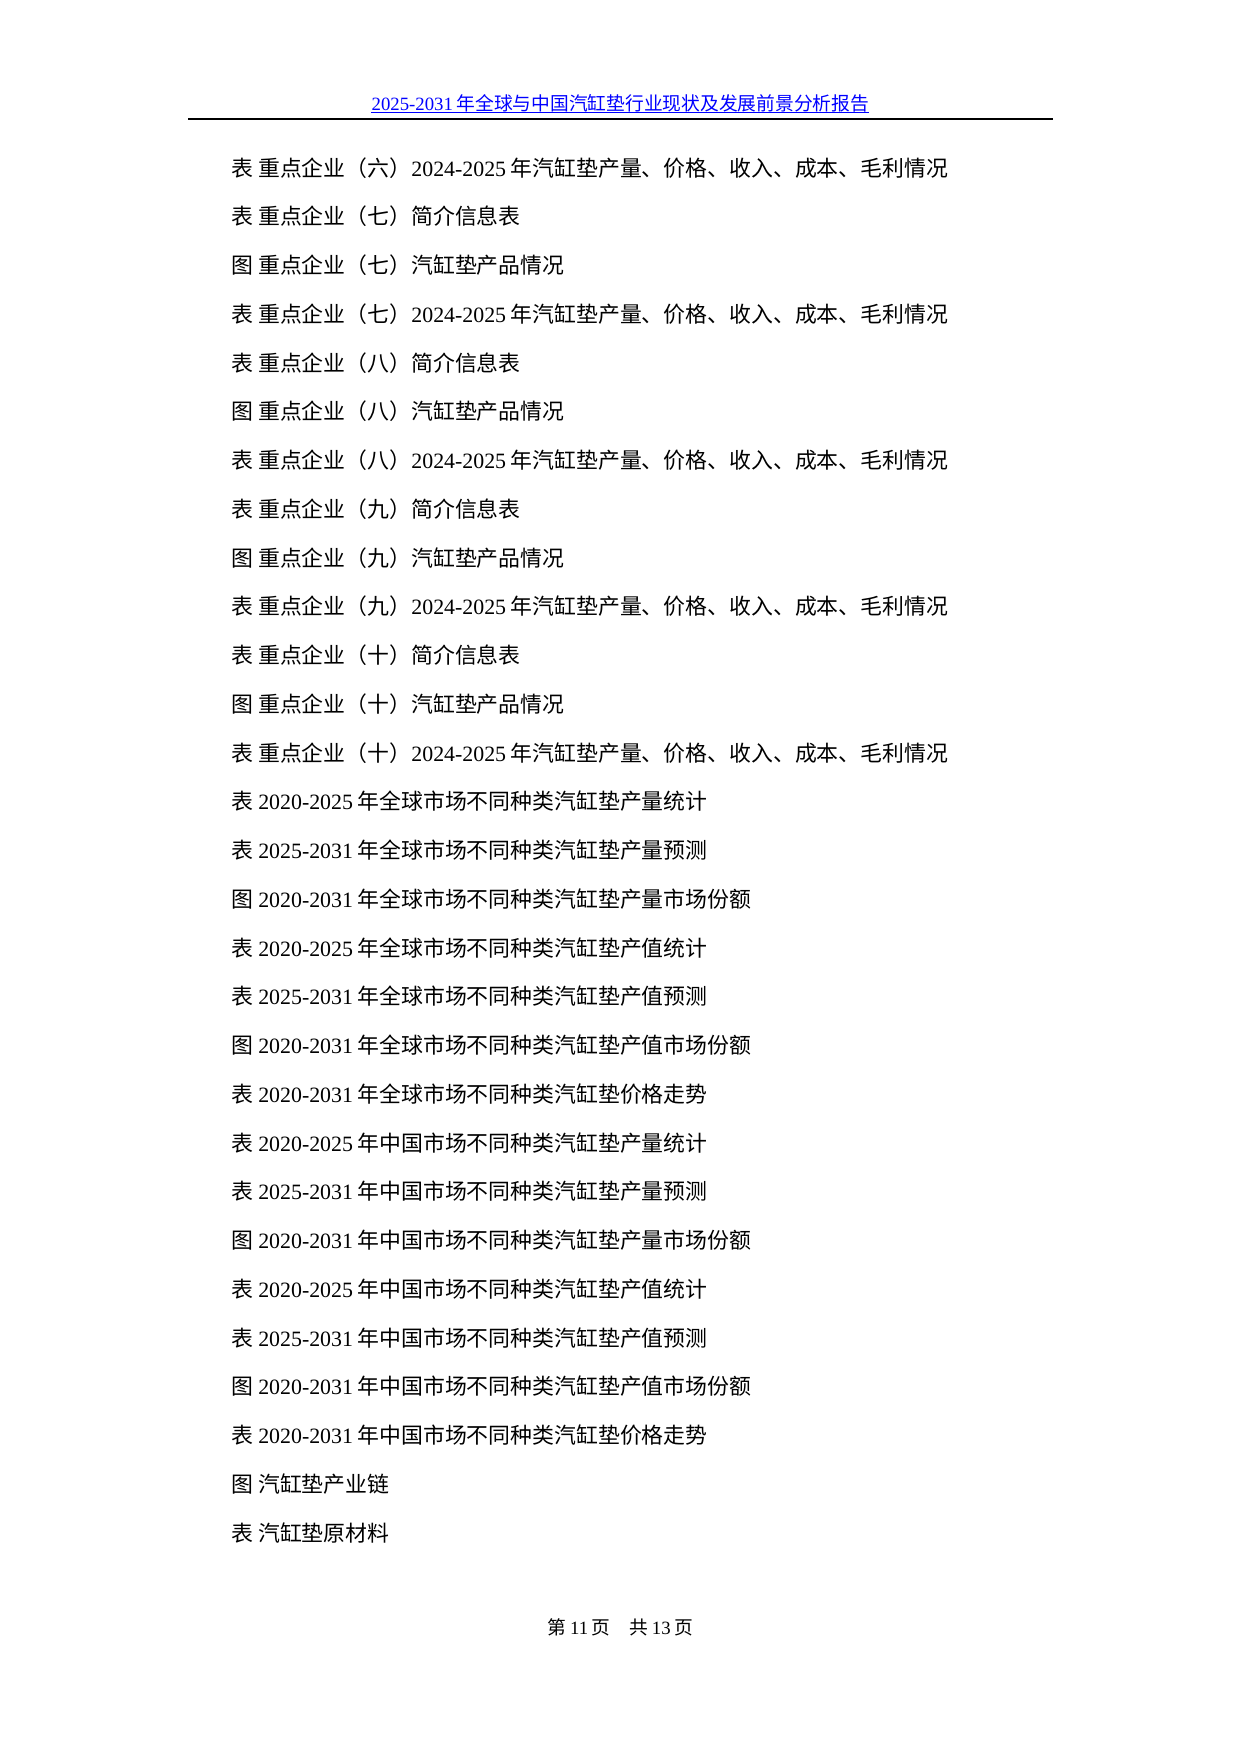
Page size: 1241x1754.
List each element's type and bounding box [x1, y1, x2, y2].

text [187, 150, 1053, 1548]
